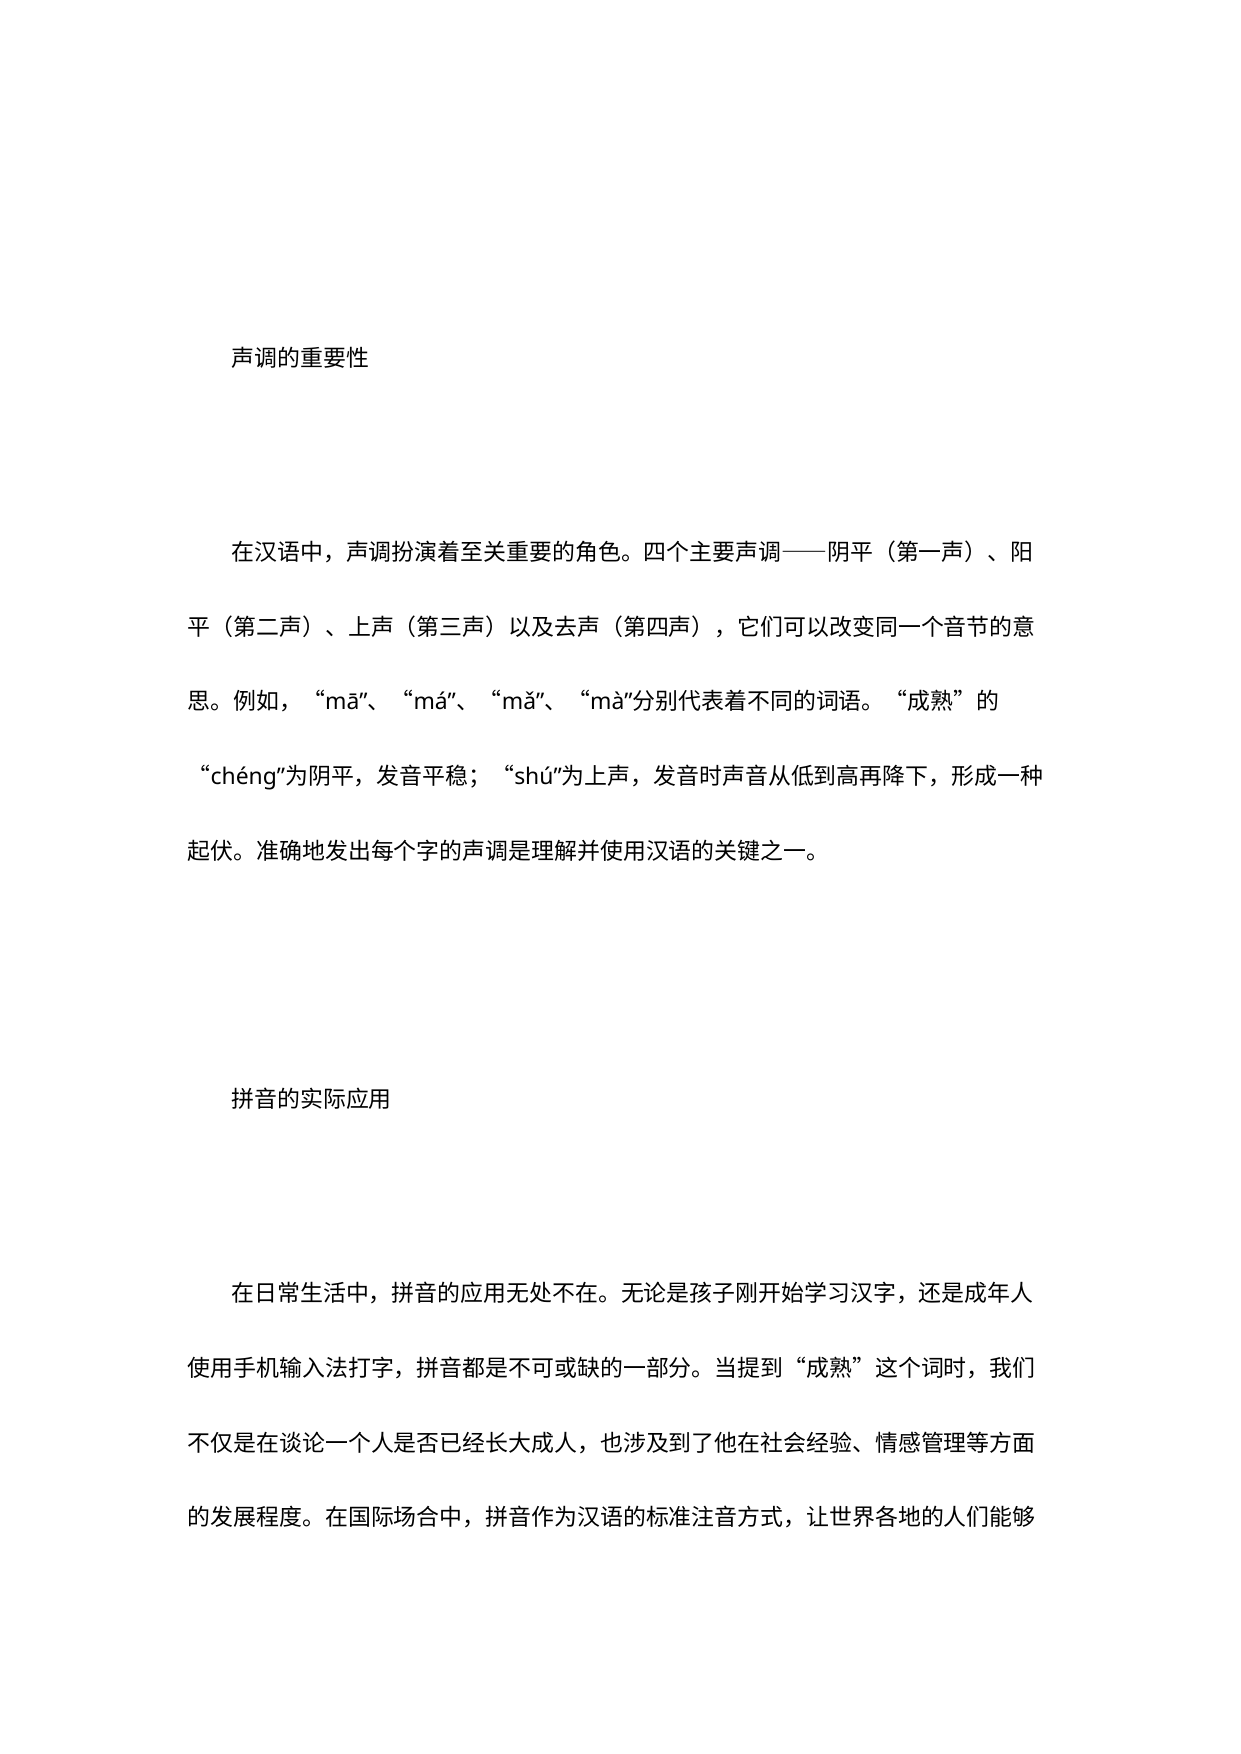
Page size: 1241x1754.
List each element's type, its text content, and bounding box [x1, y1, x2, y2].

text 拼音的实际应用 [187, 1065, 1053, 1130]
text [187, 1259, 1053, 1548]
text 在汉语中，声调扮演着至关重要的角色。四个主要声调——阴平（第一声）、阳平（第二声）、上声（第三声）以及去声（第四声），它们可以改变同一个音节的意思。例如，“mā”、“má”、“mǎ”、“mà”分别代表着不同的词语。“成熟”的“chéng”为阴平，发音平稳；“shú”为上声，发音时声音从低到高再降下，形成一种起伏。准确地发出每个字的声调是理解并使用汉语的关键之一。 [187, 518, 1053, 882]
text 声调的重要性 [187, 323, 1053, 388]
